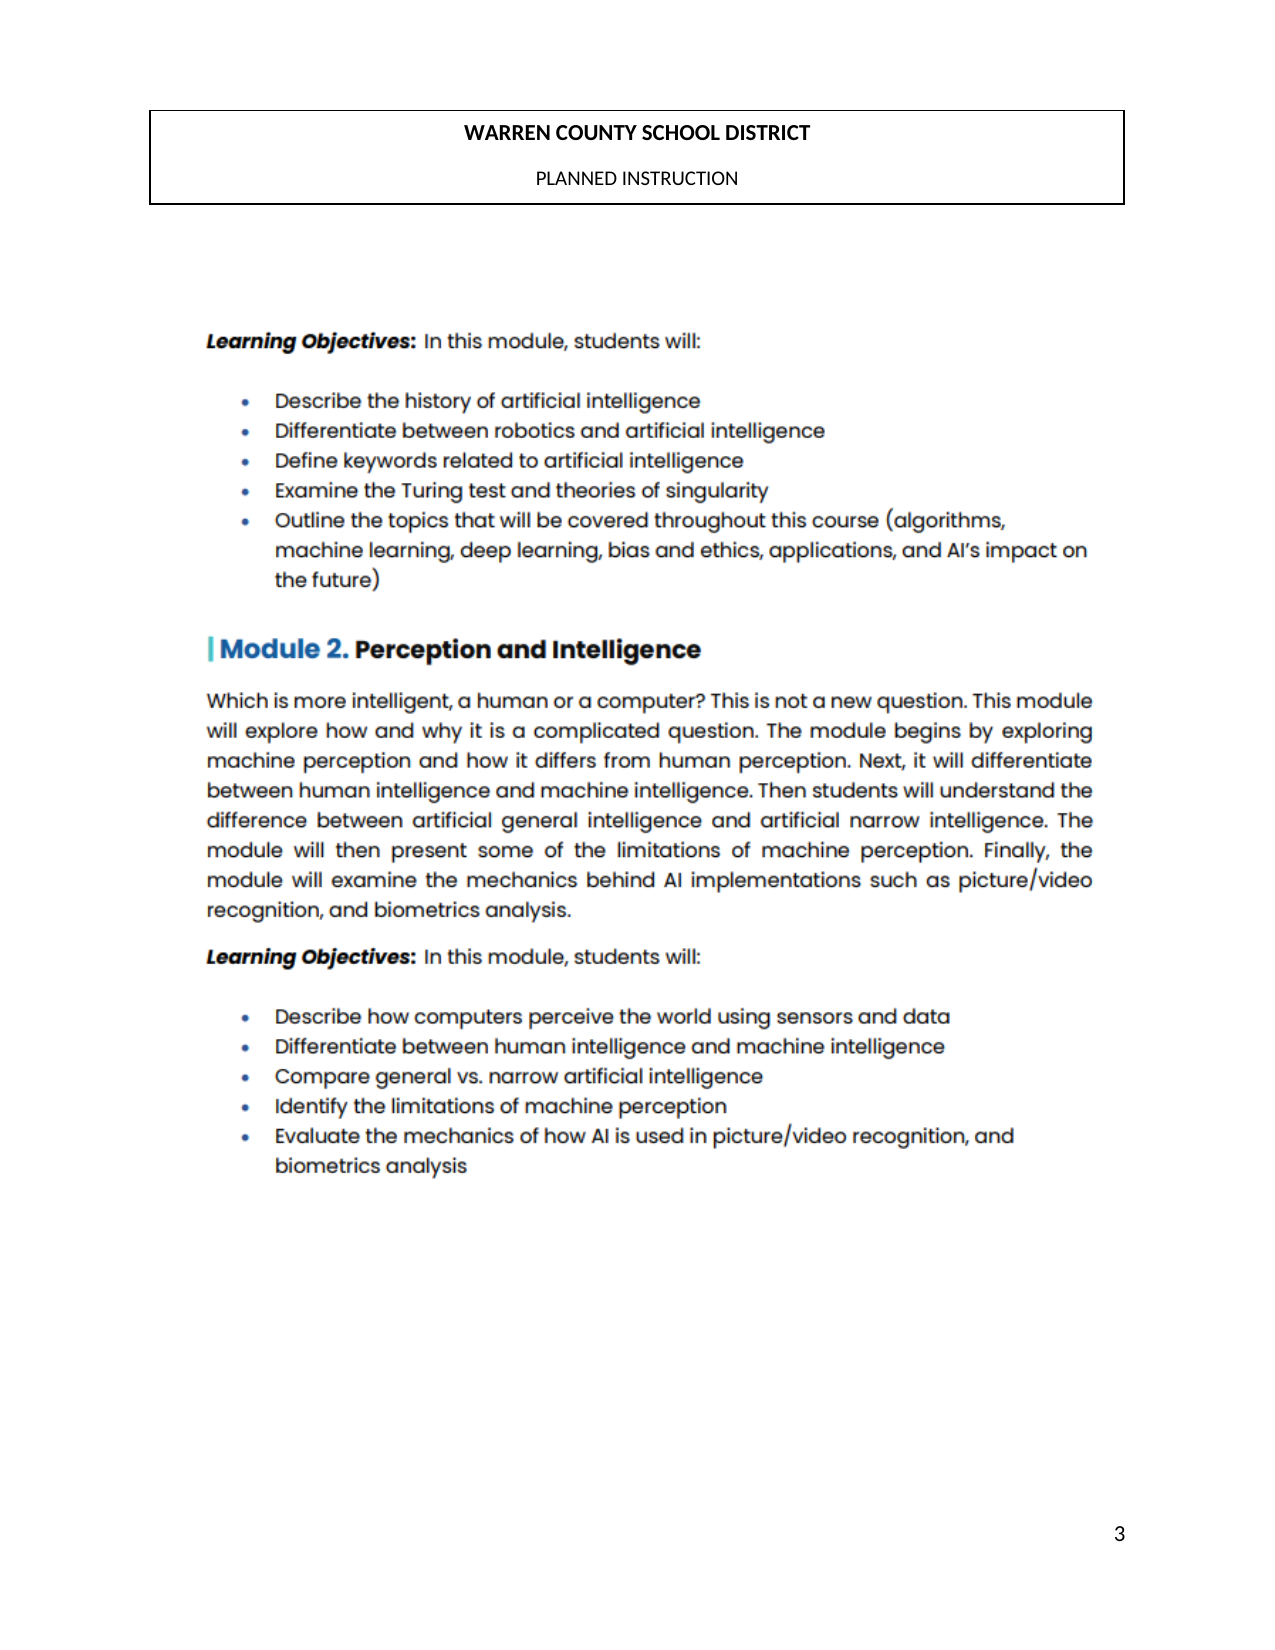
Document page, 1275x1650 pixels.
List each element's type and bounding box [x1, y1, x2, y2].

picture [150, 310, 1125, 1220]
